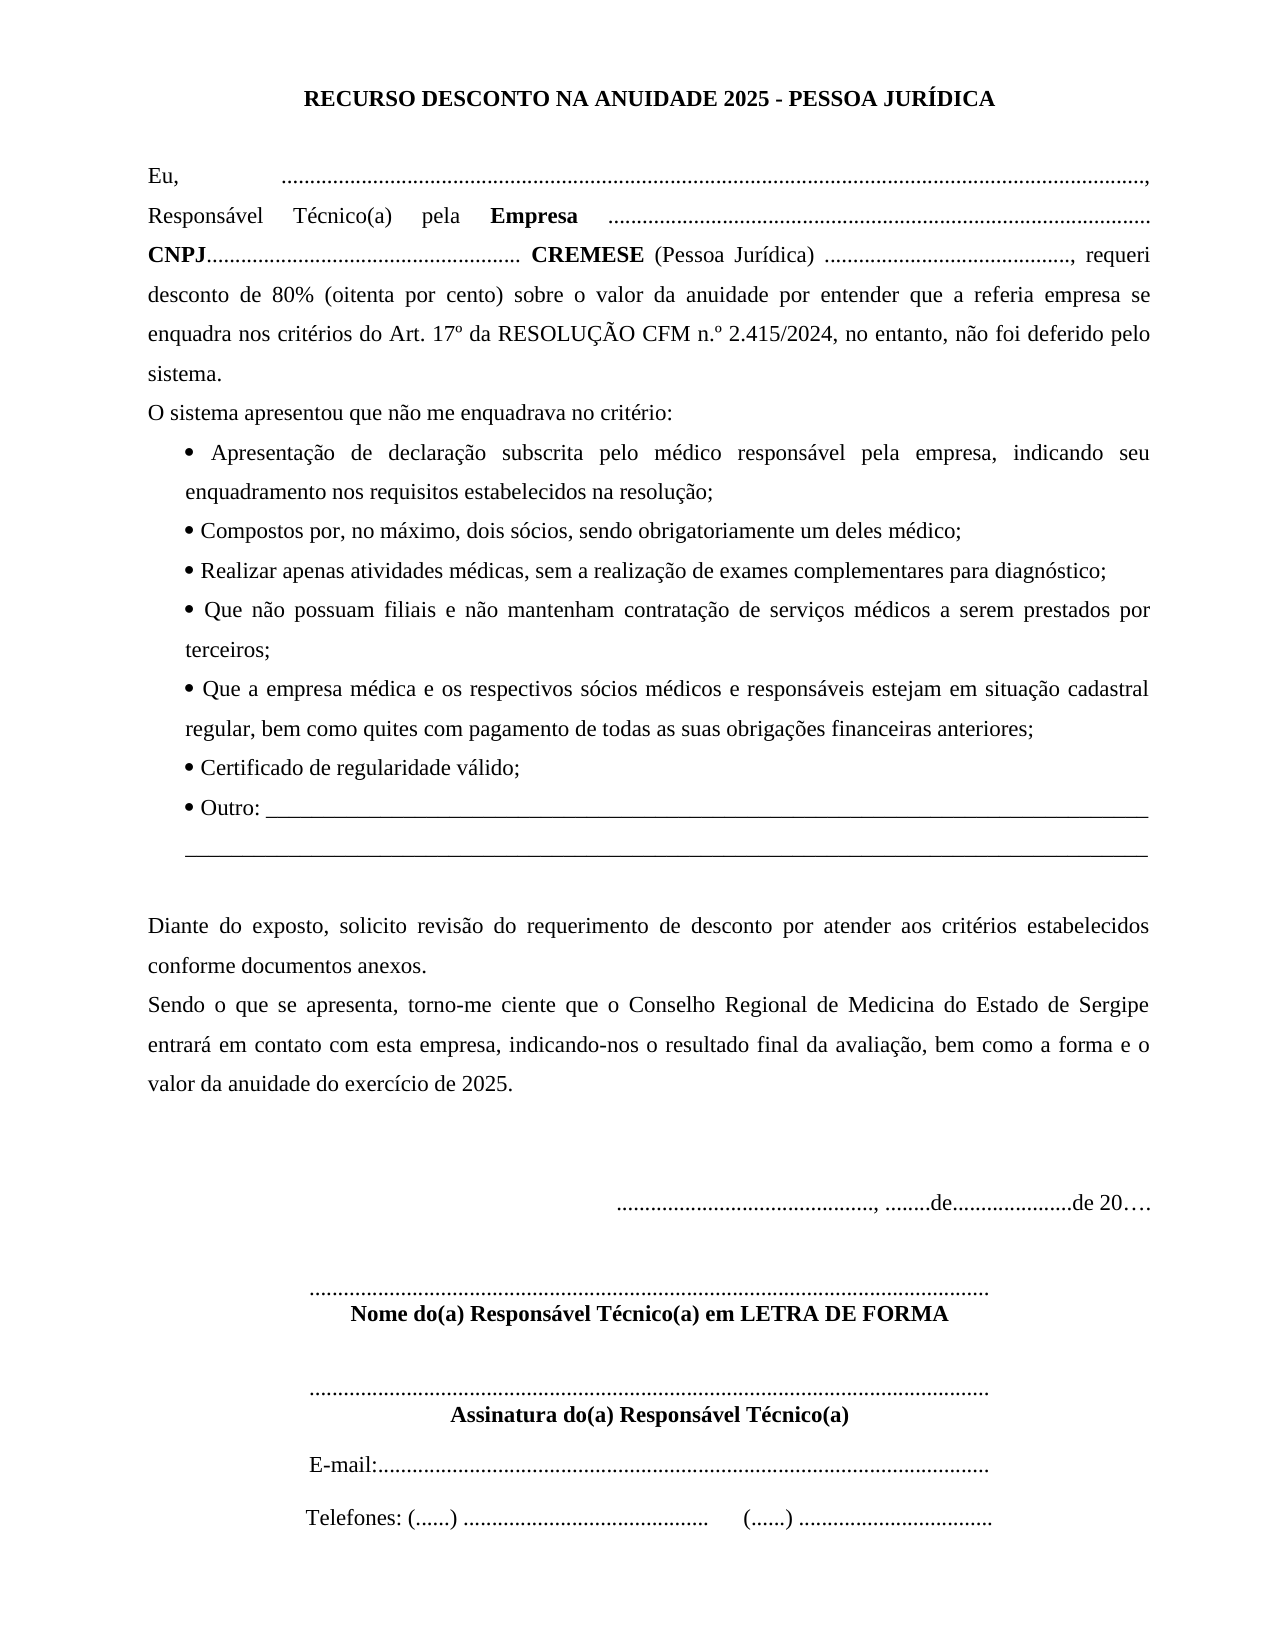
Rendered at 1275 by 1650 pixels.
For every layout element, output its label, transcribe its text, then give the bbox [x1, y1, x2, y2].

text Que não possuam filiais e não mantenham contratação de serviços médicos a serem prestados por terceiros; [185, 596, 1152, 662]
text ....................................................................................................................... [148, 1274, 1152, 1300]
text Sendo o que se apresenta, torno-me ciente que o Conselho Regional de Medicina do Estado de Sergipe entrará em contato com esta empresa, indicando-nos o resultado final da avaliação, bem como a forma e o valor da anuidade do exercício de 2025. [148, 991, 1152, 1097]
text Compostos por, no máximo, dois sócios, sendo obrigatoriamente um deles médico; [185, 517, 1152, 544]
text ____________________________________________________________________________________ [185, 833, 1152, 860]
text E-mail:........................................................................................................... [148, 1451, 1152, 1477]
text Telefones: (......) ........................................... (......) .................................. [148, 1504, 1152, 1530]
text Eu, ......................................................................................................................................................., Responsável Técnico(a) pela Empresa ............................................................................................... CNPJ....................................................... CREMESE (Pessoa Jurídica) ..........................................., requeri desconto de 80% (oitenta por cento) sobre o valor da anuidade por entender que a referia empresa se enquadra nos critérios do Art. 17º da RESOLUÇÃO CFM n.º 2.415/2024, no entanto, não foi deferido pelo sistema. [148, 162, 1152, 386]
text Realizar apenas atividades médicas, sem a realização de exames complementares para diagnóstico; [185, 557, 1152, 583]
text ............................................., ........de.....................de 20…. [148, 1189, 1152, 1215]
text Recurso desconto na anuidade 2025 - Pessoa Jurídica [148, 85, 1152, 112]
text Que a empresa médica e os respectivos sócios médicos e responsáveis estejam em situação cadastral regular, bem como quites com pagamento de todas as suas obrigações financeiras anteriores; [185, 675, 1152, 741]
text O sistema apresentou que não me enquadrava no critério: [148, 399, 1152, 425]
text Outro: _____________________________________________________________________________ [185, 794, 1152, 820]
subtitle Nome do(a) Responsável Técnico(a) em LETRA DE FORMA [148, 1300, 1152, 1326]
text ....................................................................................................................... [148, 1374, 1152, 1401]
text Apresentação de declaração subscrita pelo médico responsável pela empresa, indicando seu enquadramento nos requisitos estabelecidos na resolução; [185, 438, 1152, 504]
subtitle Assinatura do(a) Responsável Técnico(a) [148, 1401, 1152, 1427]
text Diante do exposto, solicito revisão do requerimento de desconto por atender aos critérios estabelecidos conforme documentos anexos. [148, 912, 1152, 978]
text Certificado de regularidade válido; [185, 754, 1152, 781]
